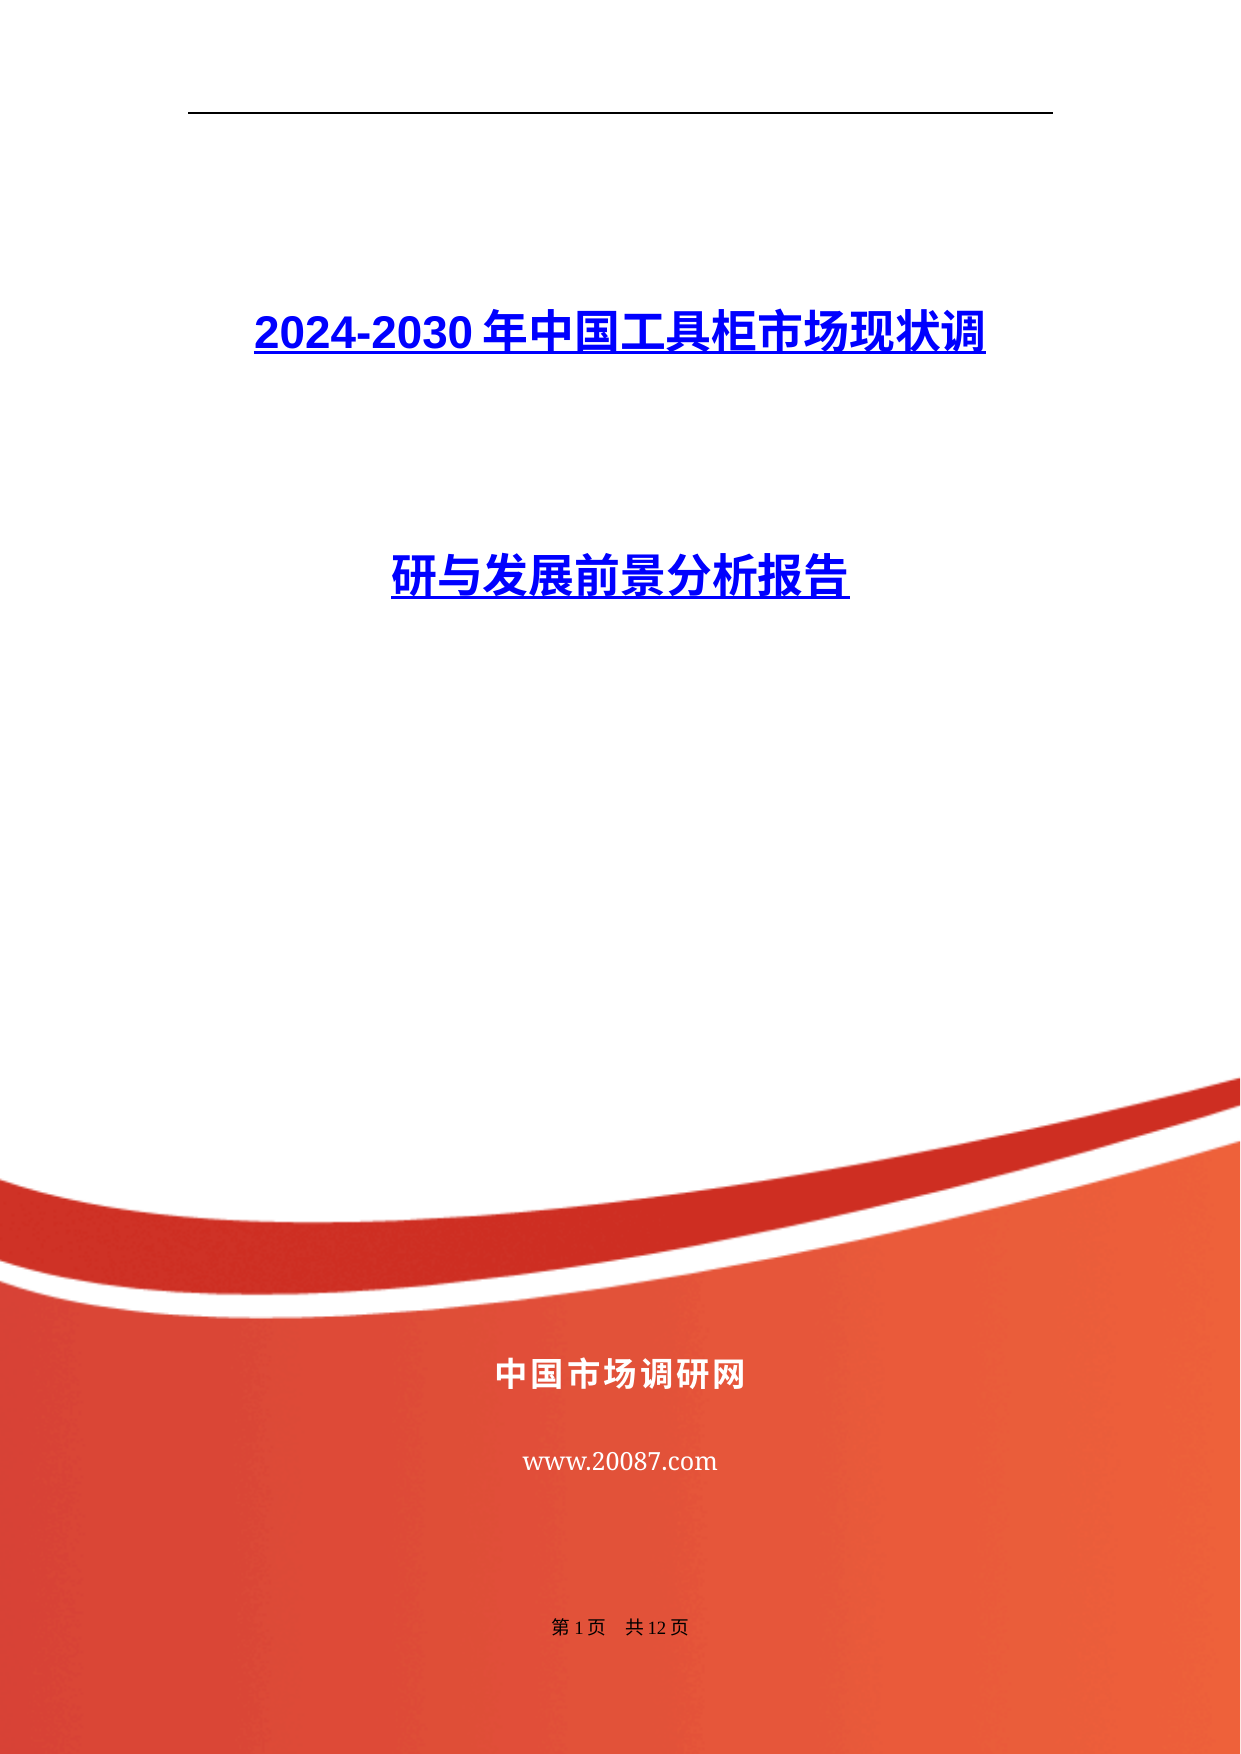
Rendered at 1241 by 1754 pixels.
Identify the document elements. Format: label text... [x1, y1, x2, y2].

table_header 2024-2030年中国工具柜市场现状调研与发展前景分析报告 [188, 207, 1053, 773]
subtitle 中国市场调研网 [187, 1339, 1053, 1404]
text www.20087.com [187, 1428, 1053, 1493]
picture [0, 1006, 1241, 1754]
